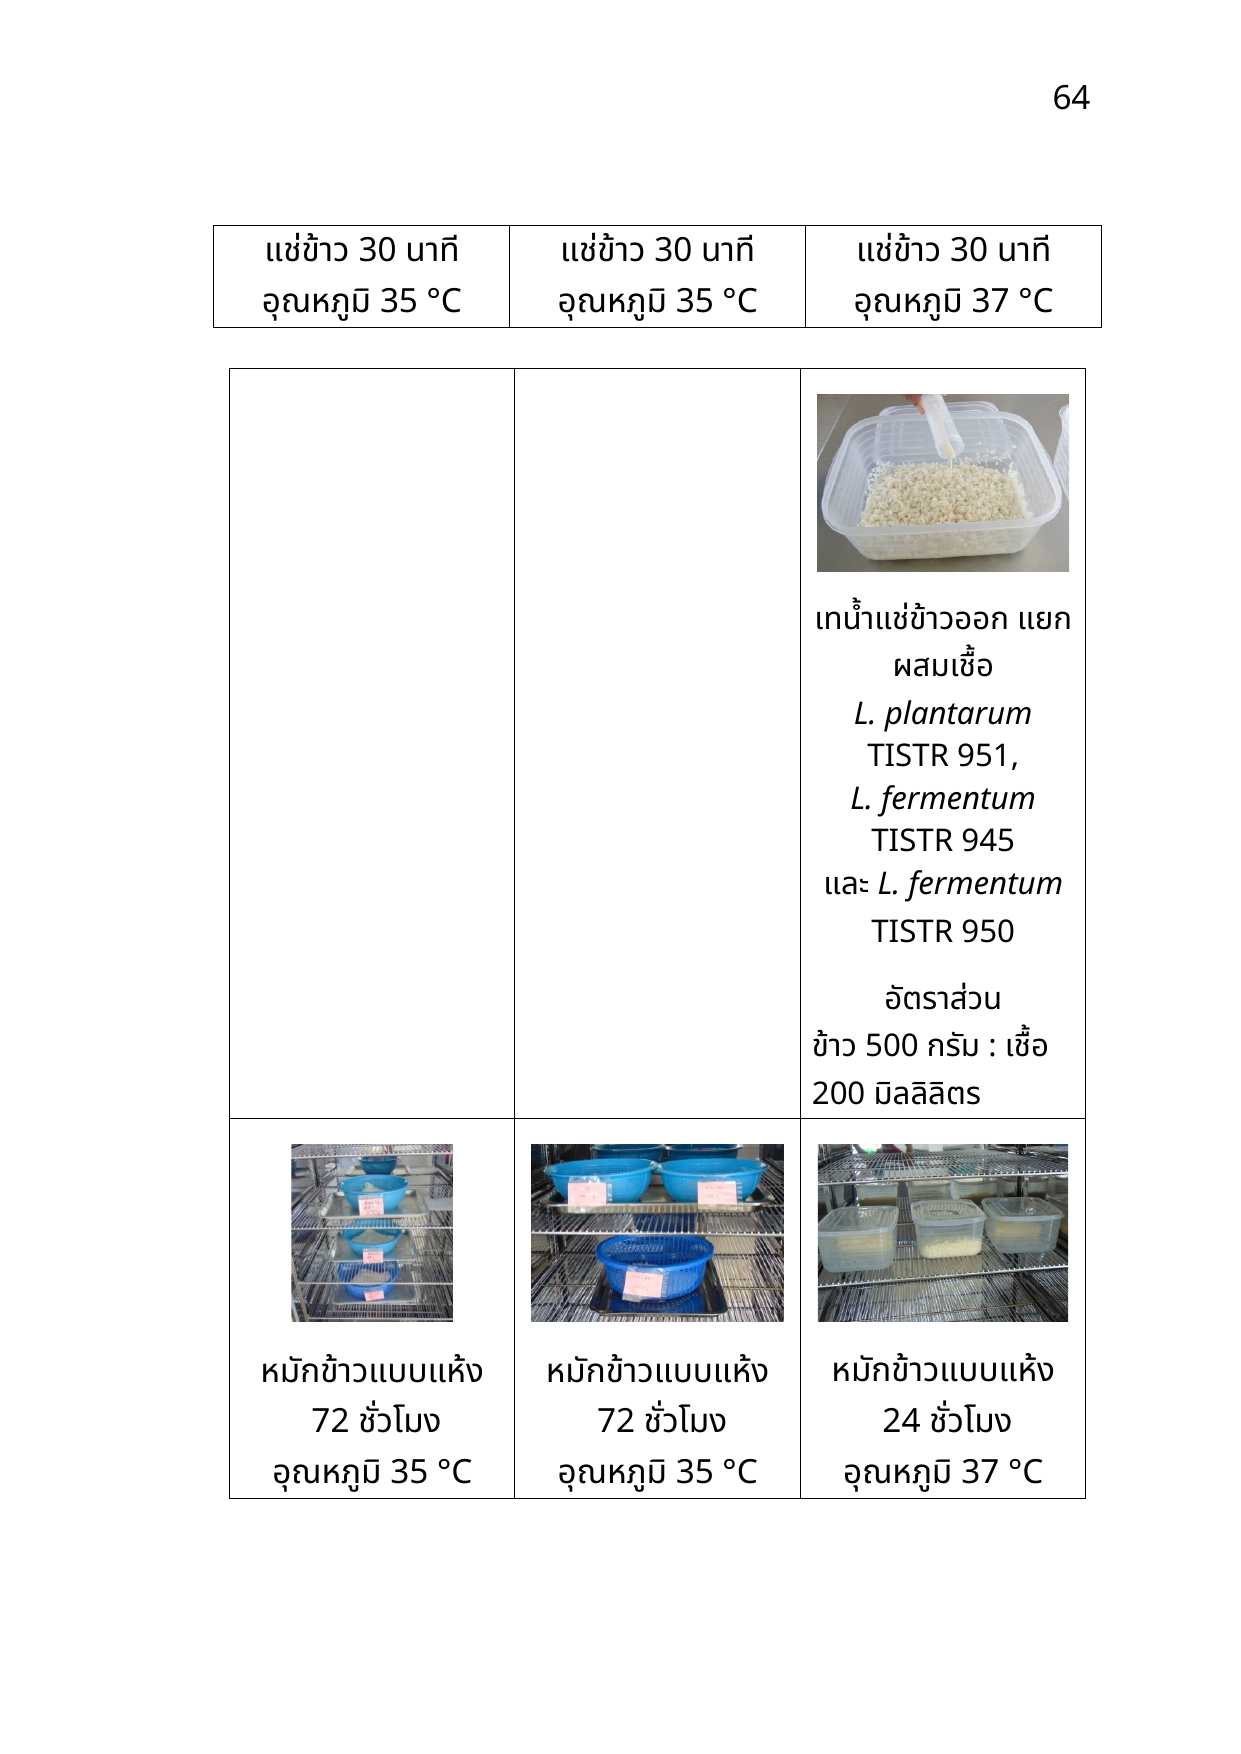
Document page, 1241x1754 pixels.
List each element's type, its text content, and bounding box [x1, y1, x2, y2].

picture [291, 1144, 453, 1322]
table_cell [214, 226, 509, 327]
table_header เทน้ำแช่ข้าวออก แยกผสมเชื้อ L. plantarum TISTR 951, L. fermentum TISTR 945 และ L. fermentum TISTR 950 อัตราส่วน ข้าว 500 กรัม : เชื้อ 200 มิลลิลิตร [801, 369, 1085, 1118]
picture [817, 394, 1070, 572]
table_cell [510, 226, 805, 327]
picture [817, 1144, 1069, 1322]
table_cell หมักข้าวแบบแห้ง 72 ชั่วโมง อุณหภูมิ 35 °C [230, 1119, 514, 1498]
table_cell หมักข้าวแบบแห้ง 24 ชั่วโมง อุณหภูมิ 37 °C [801, 1119, 1085, 1498]
table_header [515, 369, 800, 1118]
picture [531, 1144, 784, 1322]
table_cell หมักข้าวแบบแห้ง 72 ชั่วโมง อุณหภูมิ 35 °C [515, 1119, 800, 1498]
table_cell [806, 226, 1101, 327]
table_header [230, 369, 514, 1118]
